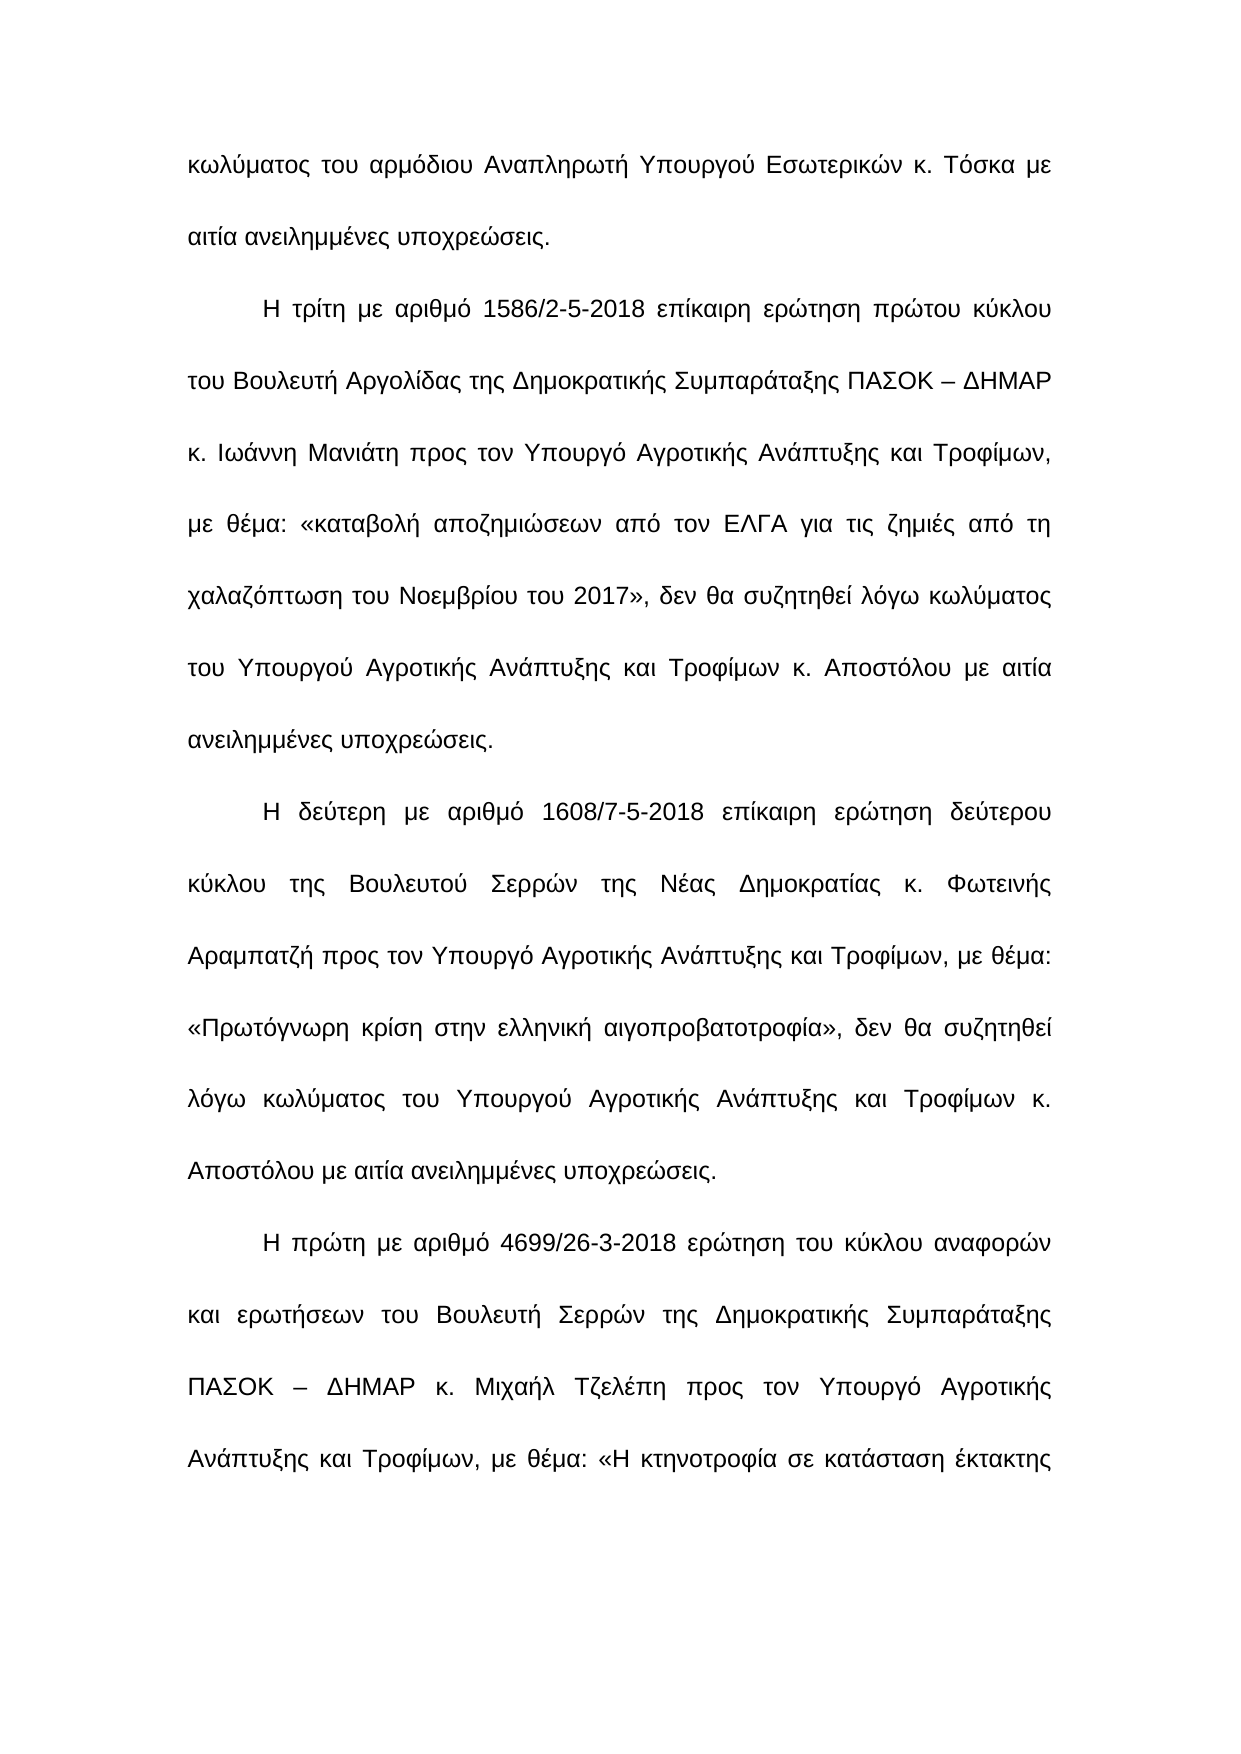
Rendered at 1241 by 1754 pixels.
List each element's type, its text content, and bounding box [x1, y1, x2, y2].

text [187, 150, 1053, 251]
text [187, 1228, 1053, 1472]
text Η δεύτερη με αριθμό 1608/7-5-2018 επίκαιρη ερώτηση δεύτερου κύκλου της Βουλευτού Σερρών της Νέας Δημοκρατίας κ. Φωτεινής Αραμπατζή προς τον Υπουργό Αγροτικής Ανάπτυξης και Τροφίμων, με θέμα: «Πρωτόγνωρη κρίση στην ελληνική αιγοπροβατοτροφία», δεν θα συζητηθεί λόγω κωλύματος του Υπουργού Αγροτικής Ανάπτυξης και Τροφίμων κ. Αποστόλου με αιτία ανειλημμένες υποχρεώσεις. [187, 797, 1053, 1185]
text Η τρίτη με αριθμό 1586/2-5-2018 επίκαιρη ερώτηση πρώτου κύκλου του Βουλευτή Αργολίδας της Δημοκρατικής Συμπαράταξης ΠΑΣΟΚ – ΔΗΜΑΡ κ. Ιωάννη Μανιάτη προς τον Υπουργό Αγροτικής Ανάπτυξης και Τροφίμων, με θέμα: «καταβολή αποζημιώσεων από τον ΕΛΓΑ για τις ζημιές από τη χαλαζόπτωση του Νοεμβρίου του 2017», δεν θα συζητηθεί λόγω κωλύματος του Υπουργού Αγροτικής Ανάπτυξης και Τροφίμων κ. Αποστόλου με αιτία ανειλημμένες υποχρεώσεις. [187, 294, 1053, 754]
